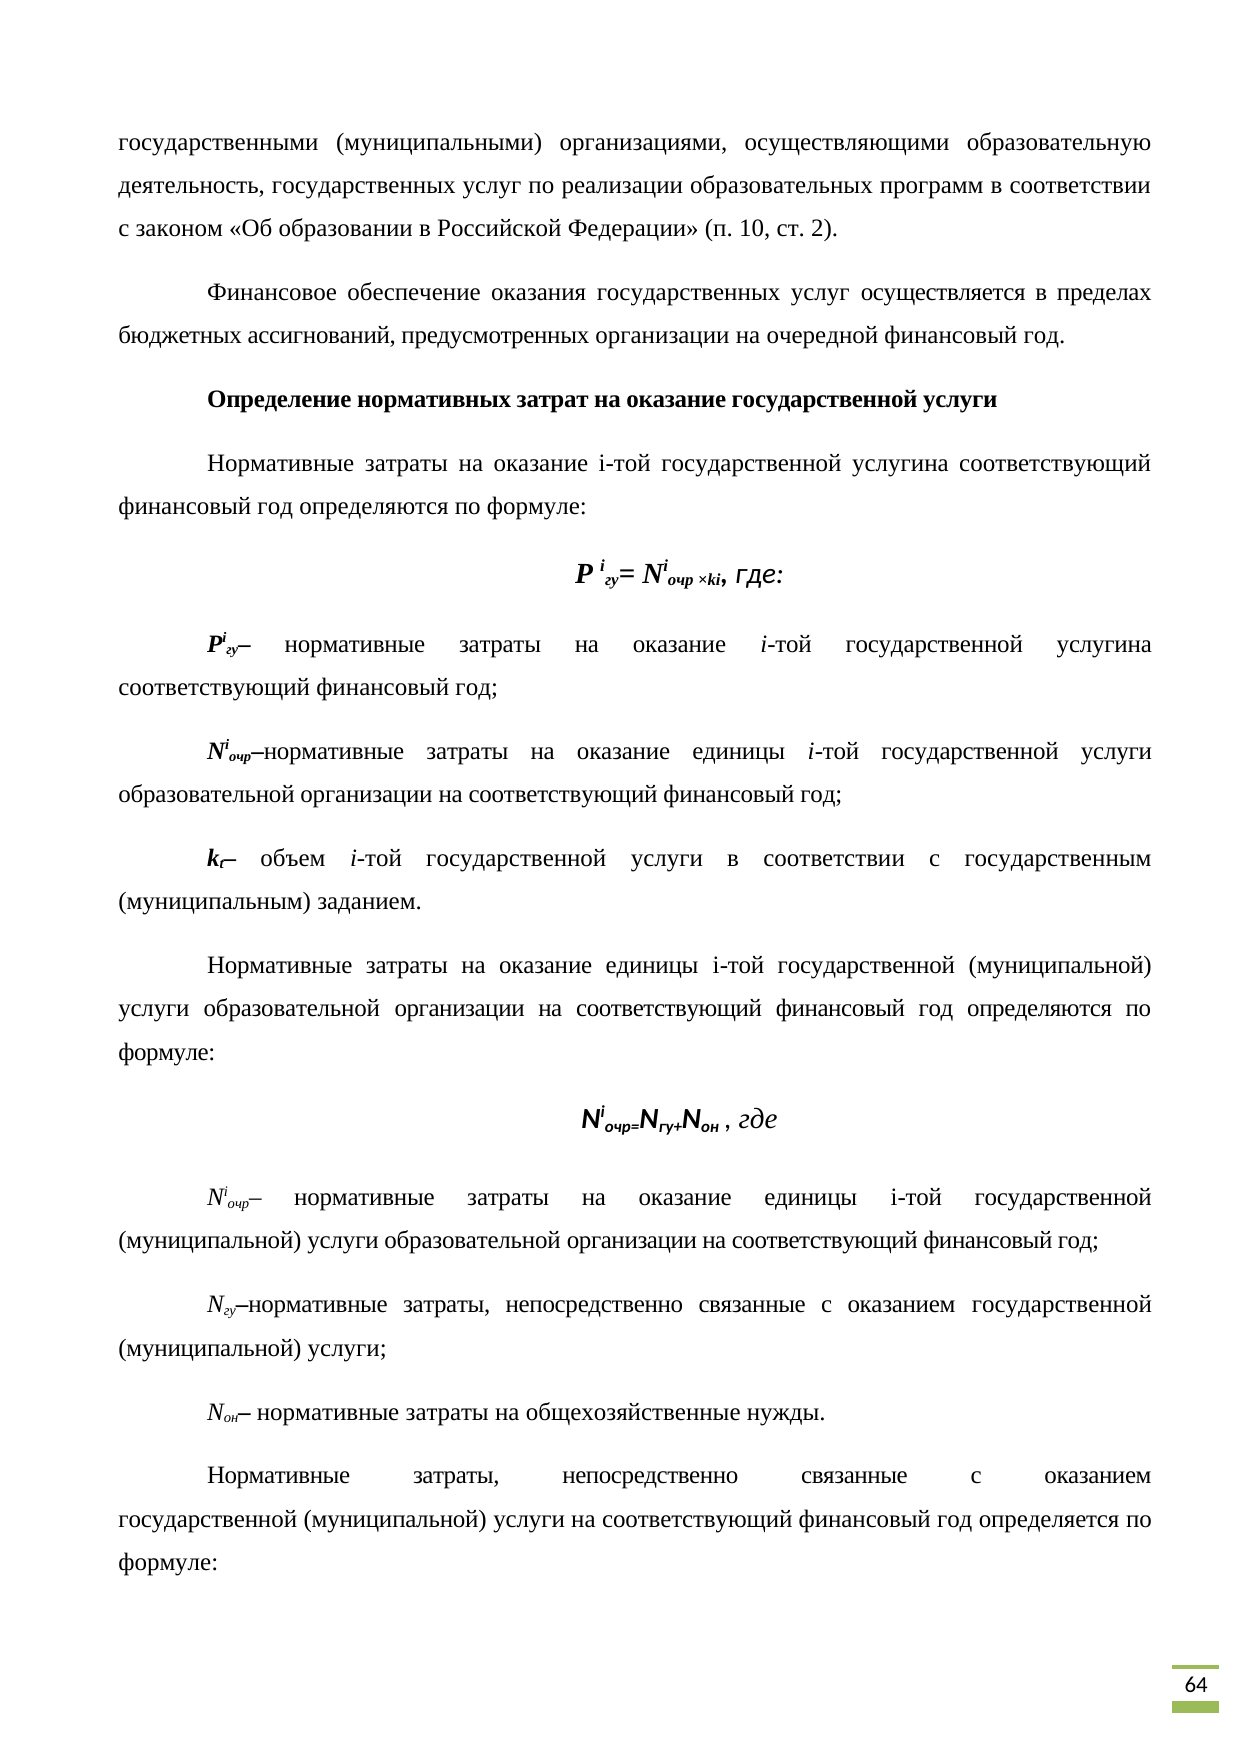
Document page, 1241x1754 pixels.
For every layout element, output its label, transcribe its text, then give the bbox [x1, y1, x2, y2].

text kt– объем i-той государственной услуги в соответствии с государственным (муниципальным) заданием. [118, 843, 1152, 915]
text Определение нормативных затрат на оказание государственной услуги [118, 384, 1152, 413]
text Нормативные затраты на оказание единицы i-той государственной (муниципальной) услуги образовательной организации на соответствующий финансовый год определяются по формуле: [118, 950, 1152, 1065]
text Niочр– нормативные затраты на оказание единицы i-той государственной (муниципальной) услуги образовательной организации на соответствующий финансовый год; [118, 1182, 1152, 1254]
text Nгу–нормативные затраты, непосредственно связанные с оказанием государственной (муниципальной) услуги; [118, 1289, 1152, 1361]
text Рiгу– нормативные затраты на оказание i-той государственной услугина соответствующий финансовый год; [118, 629, 1152, 701]
text Niочр–нормативные затраты на оказание единицы i-той государственной услуги образовательной организации на соответствующий финансовый год; [118, 736, 1152, 808]
text Финансовое обеспечение оказания государственных услуг осуществляется в пределах бюджетных ассигнований, предусмотренных организации на очередной финансовый год. [118, 277, 1152, 349]
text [118, 127, 1152, 242]
text Niочр=Nгу+Nон , где [118, 1101, 1152, 1136]
text Р iгу= Niочр ×ki, где: [118, 555, 1152, 591]
text Nон– нормативные затраты на общехозяйственные нужды. [118, 1397, 1152, 1425]
text Нормативные затраты, непосредственно связанные с оказанием государственной (муниципальной) услуги на соответствующий финансовый год определяется по формуле: [118, 1461, 1152, 1576]
text Нормативные затраты на оказание i-той государственной услугина соответствующий финансовый год определяются по формуле: [118, 448, 1152, 520]
